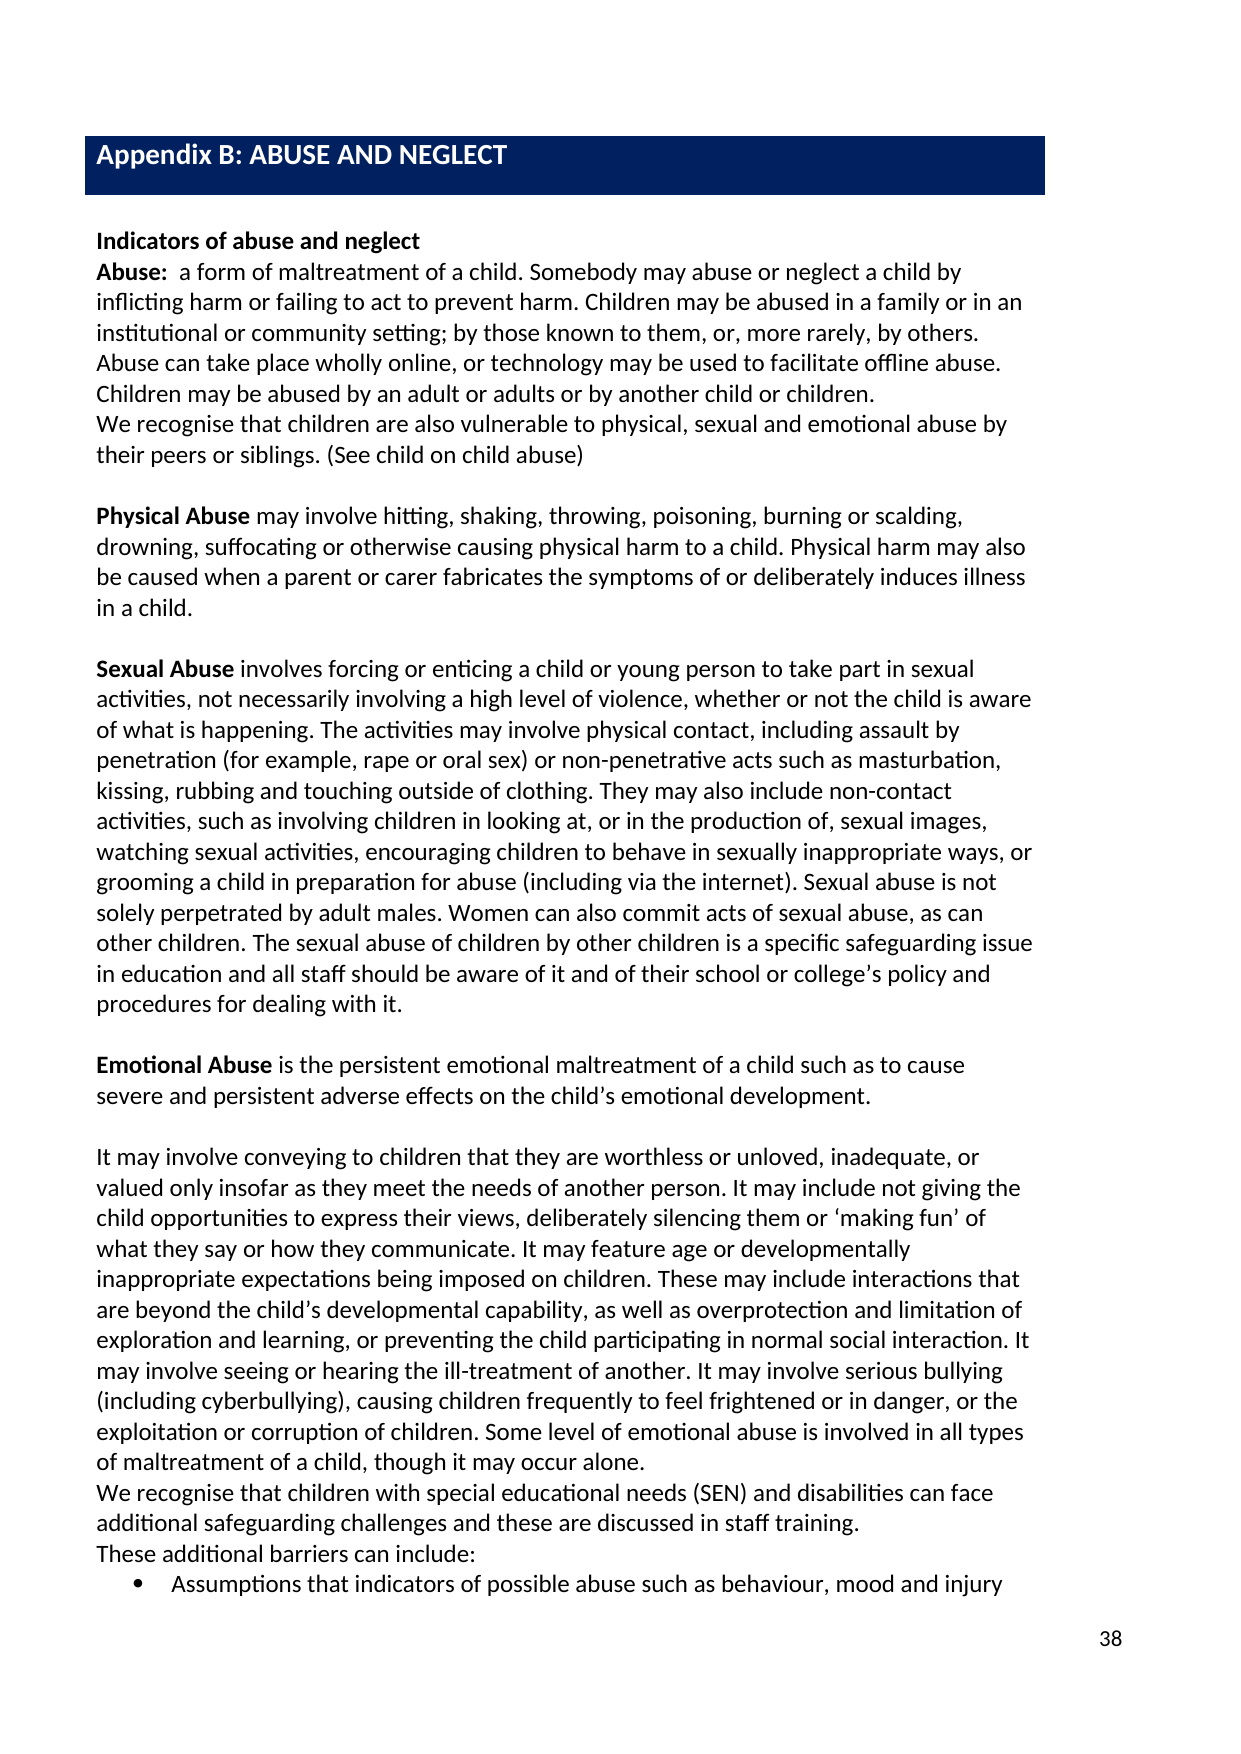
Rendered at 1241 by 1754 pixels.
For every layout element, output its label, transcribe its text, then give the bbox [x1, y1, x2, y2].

table_cell Indicators of abuse and neglect [85, 195, 1045, 256]
table_cell Physical Abuse may involve hitting, shaking, throwing, poisoning, burning or scalding, drowning, suffocating or otherwise causing physical harm to a child. Physical harm may also be caused when a parent or carer fabricates the symptoms of or deliberately induces illness in a child. [85, 500, 1045, 653]
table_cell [85, 1050, 1045, 1599]
table_cell Abuse: a form of maltreatment of a child. Somebody may abuse or neglect a child by inflicting harm or failing to act to prevent harm. Children may be abused in a family or in an institutional or community setting; by those known to them, or, more rarely, by others. Abuse can take place wholly online, or technology may be used to facilitate offline abuse. Children may be abused by an adult or adults or by another child or children. We recognise that children are also vulnerable to physical, sexual and emotional abuse by their peers or siblings. (See child on child abuse) [85, 256, 1045, 500]
table_header Appendix B: ABUSE AND NEGLECT [85, 136, 1045, 195]
table_cell Sexual Abuse involves forcing or enticing a child or young person to take part in sexual activities, not necessarily involving a high level of violence, whether or not the child is aware of what is happening. The activities may involve physical contact, including assault by penetration (for example, rape or oral sex) or non-penetrative acts such as masturbation, kissing, rubbing and touching outside of clothing. They may also include non-contact activities, such as involving children in looking at, or in the production of, sexual images, watching sexual activities, encouraging children to behave in sexually inappropriate ways, or grooming a child in preparation for abuse (including via the internet). Sexual abuse is not solely perpetrated by adult males. Women can also commit acts of sexual abuse, as can other children. The sexual abuse of children by other children is a specific safeguarding issue in education and all staff should be aware of it and of their school or college’s policy and procedures for dealing with it. [85, 653, 1045, 1049]
